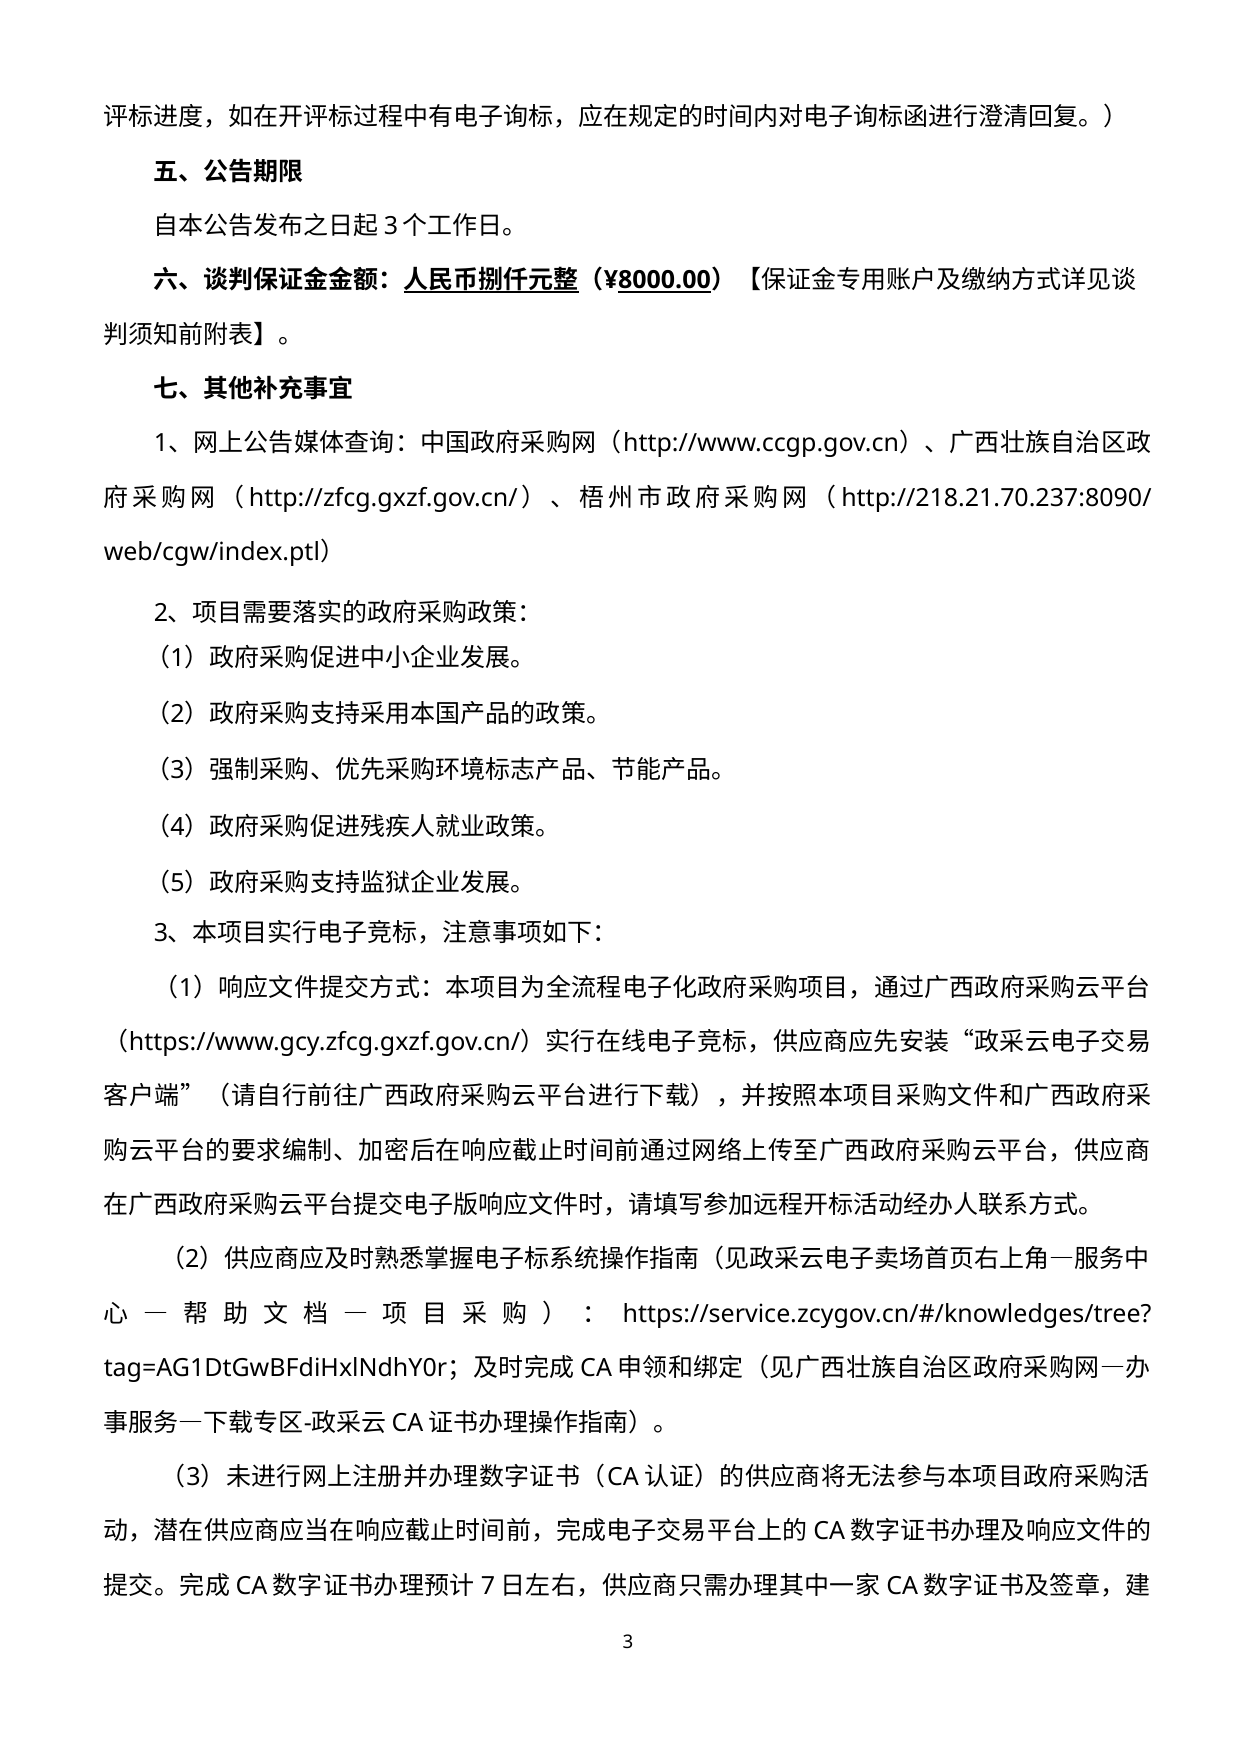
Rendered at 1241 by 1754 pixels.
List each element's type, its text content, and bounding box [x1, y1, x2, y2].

text 1、网上公告媒体查询：中国政府采购网（http://www.ccgp.gov.cn）、广西壮族自治区政府采购网（http://zfcg.gxzf.gov.cn/）、梧州市政府采购网（http://218.21.70.237:8090/web/cgw/index.ptl） [103, 423, 1152, 568]
text 2、项目需要落实的政府采购政策： [103, 586, 1152, 630]
list （1）政府采购促进中小企业发展。 [145, 631, 674, 675]
list （4）政府采购促进残疾人就业政策。 [145, 800, 1137, 844]
text （1）响应文件提交方式：本项目为全流程电子化政府采购项目，通过广西政府采购云平台（https://www.gcy.zfcg.gxzf.gov.cn/）实行在线电子竞标，供应商应先安装“政采云电子交易客户端”（请自行前往广西政府采购云平台进行下载），并按照本项目采购文件和广西政府采购云平台的要求编制、加密后在响应截止时间前通过网络上传至广西政府采购云平台，供应商在广西政府采购云平台提交电子版响应文件时，请填写参加远程开标活动经办人联系方式。 [103, 967, 1152, 1221]
list （2）政府采购支持采用本国产品的政策。 [145, 688, 1137, 731]
text 五、公告期限 [103, 151, 1152, 187]
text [103, 1456, 1152, 1601]
text 六、谈判保证金金额：人民币捌仟元整（¥8000.00）【保证金专用账户及缴纳方式详见谈判须知前附表】。 [103, 260, 1152, 350]
text （2）供应商应及时熟悉掌握电子标系统操作指南（见政采云电子卖场首页右上角—服务中心—帮助文档—项目采购）：https://service.zcygov.cn/#/knowledges/tree?tag=AG1DtGwBFdiHxlNdhY0r；及时完成CA申领和绑定（见广西壮族自治区政府采购网—办事服务—下载专区-政采云CA证书办理操作指南）。 [103, 1239, 1152, 1438]
text 3、本项目实行电子竞标，注意事项如下： [103, 913, 1152, 949]
list （5）政府采购支持监狱企业发展。 [145, 856, 1137, 900]
list （3）强制采购、优先采购环境标志产品、节能产品。 [145, 744, 1137, 788]
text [103, 97, 1152, 133]
text 自本公告发布之日起3个工作日。 [103, 205, 1152, 242]
text 七、其他补充事宜 [103, 368, 1152, 405]
